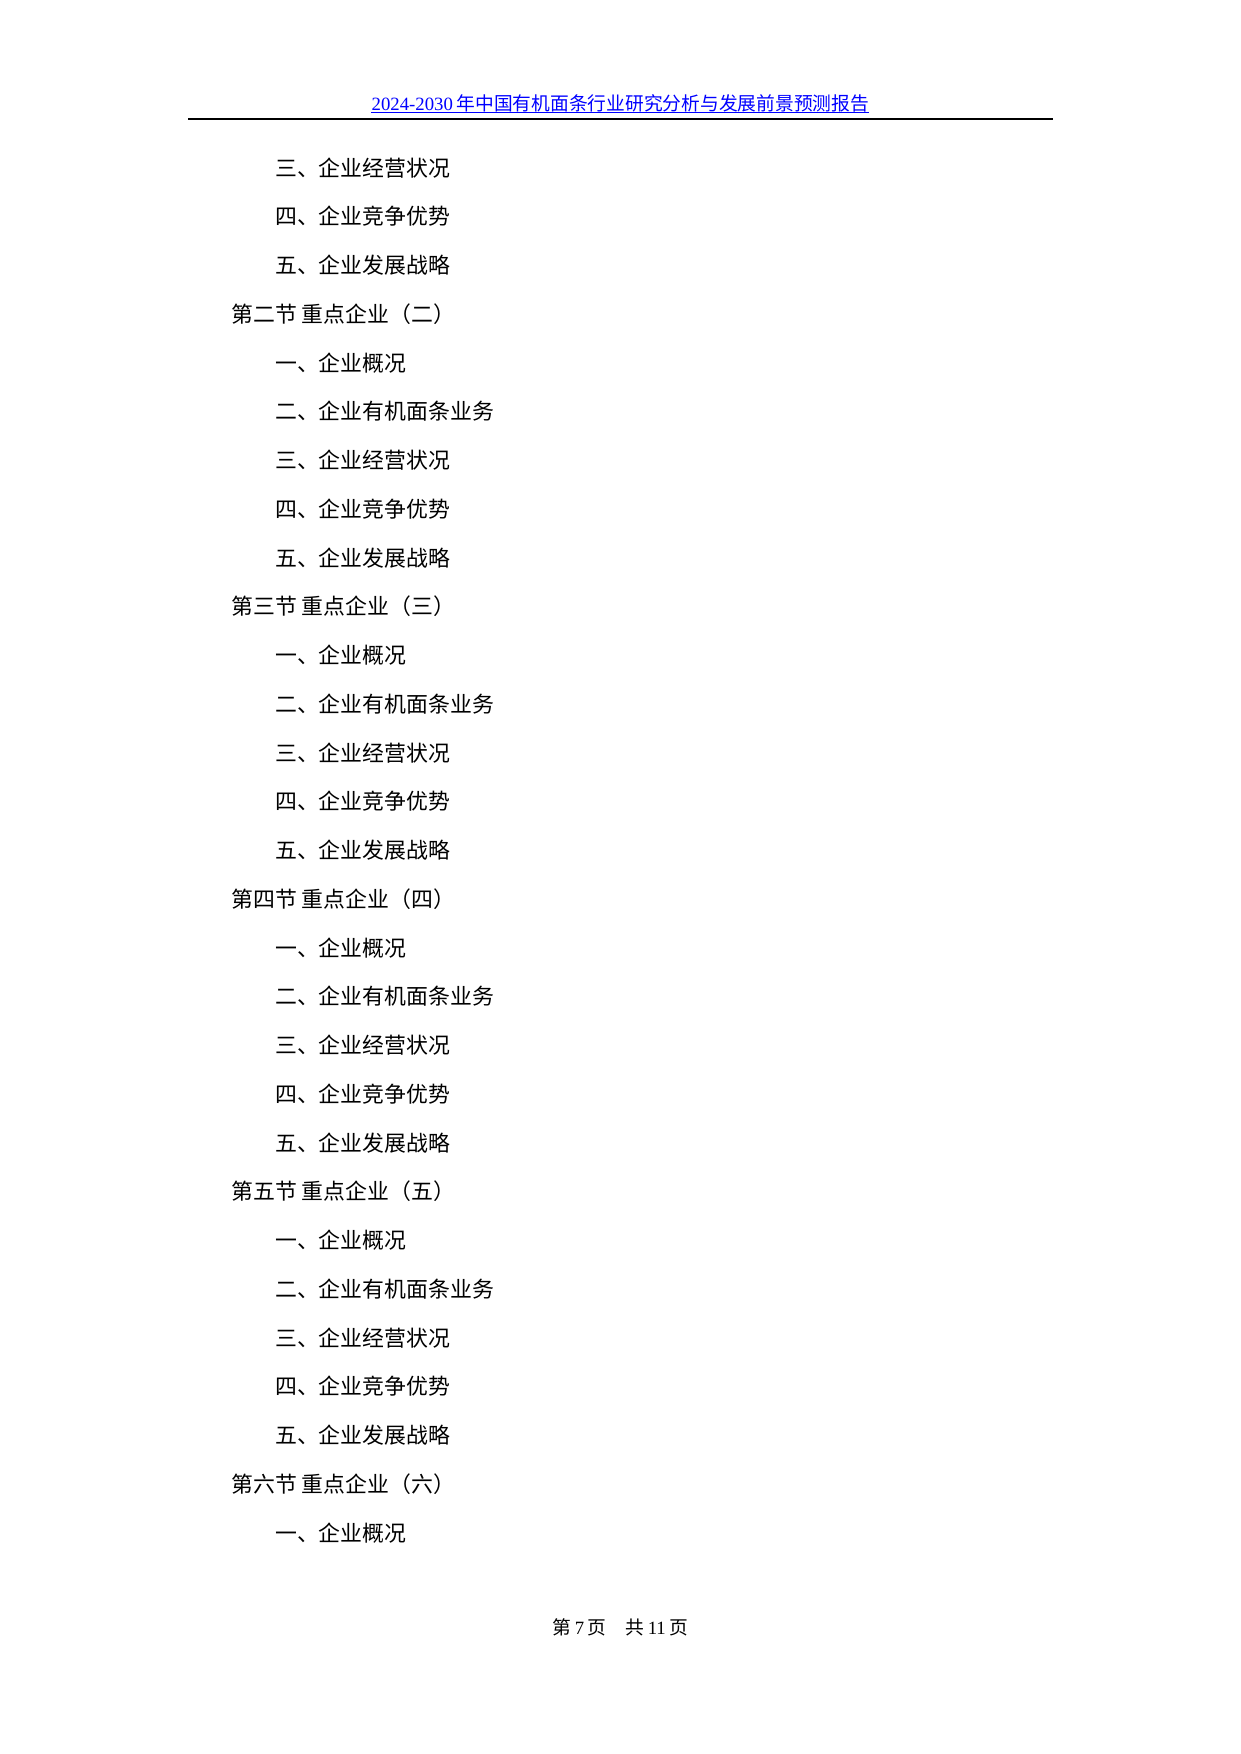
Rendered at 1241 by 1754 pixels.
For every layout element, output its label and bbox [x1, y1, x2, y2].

text [187, 150, 1053, 1548]
